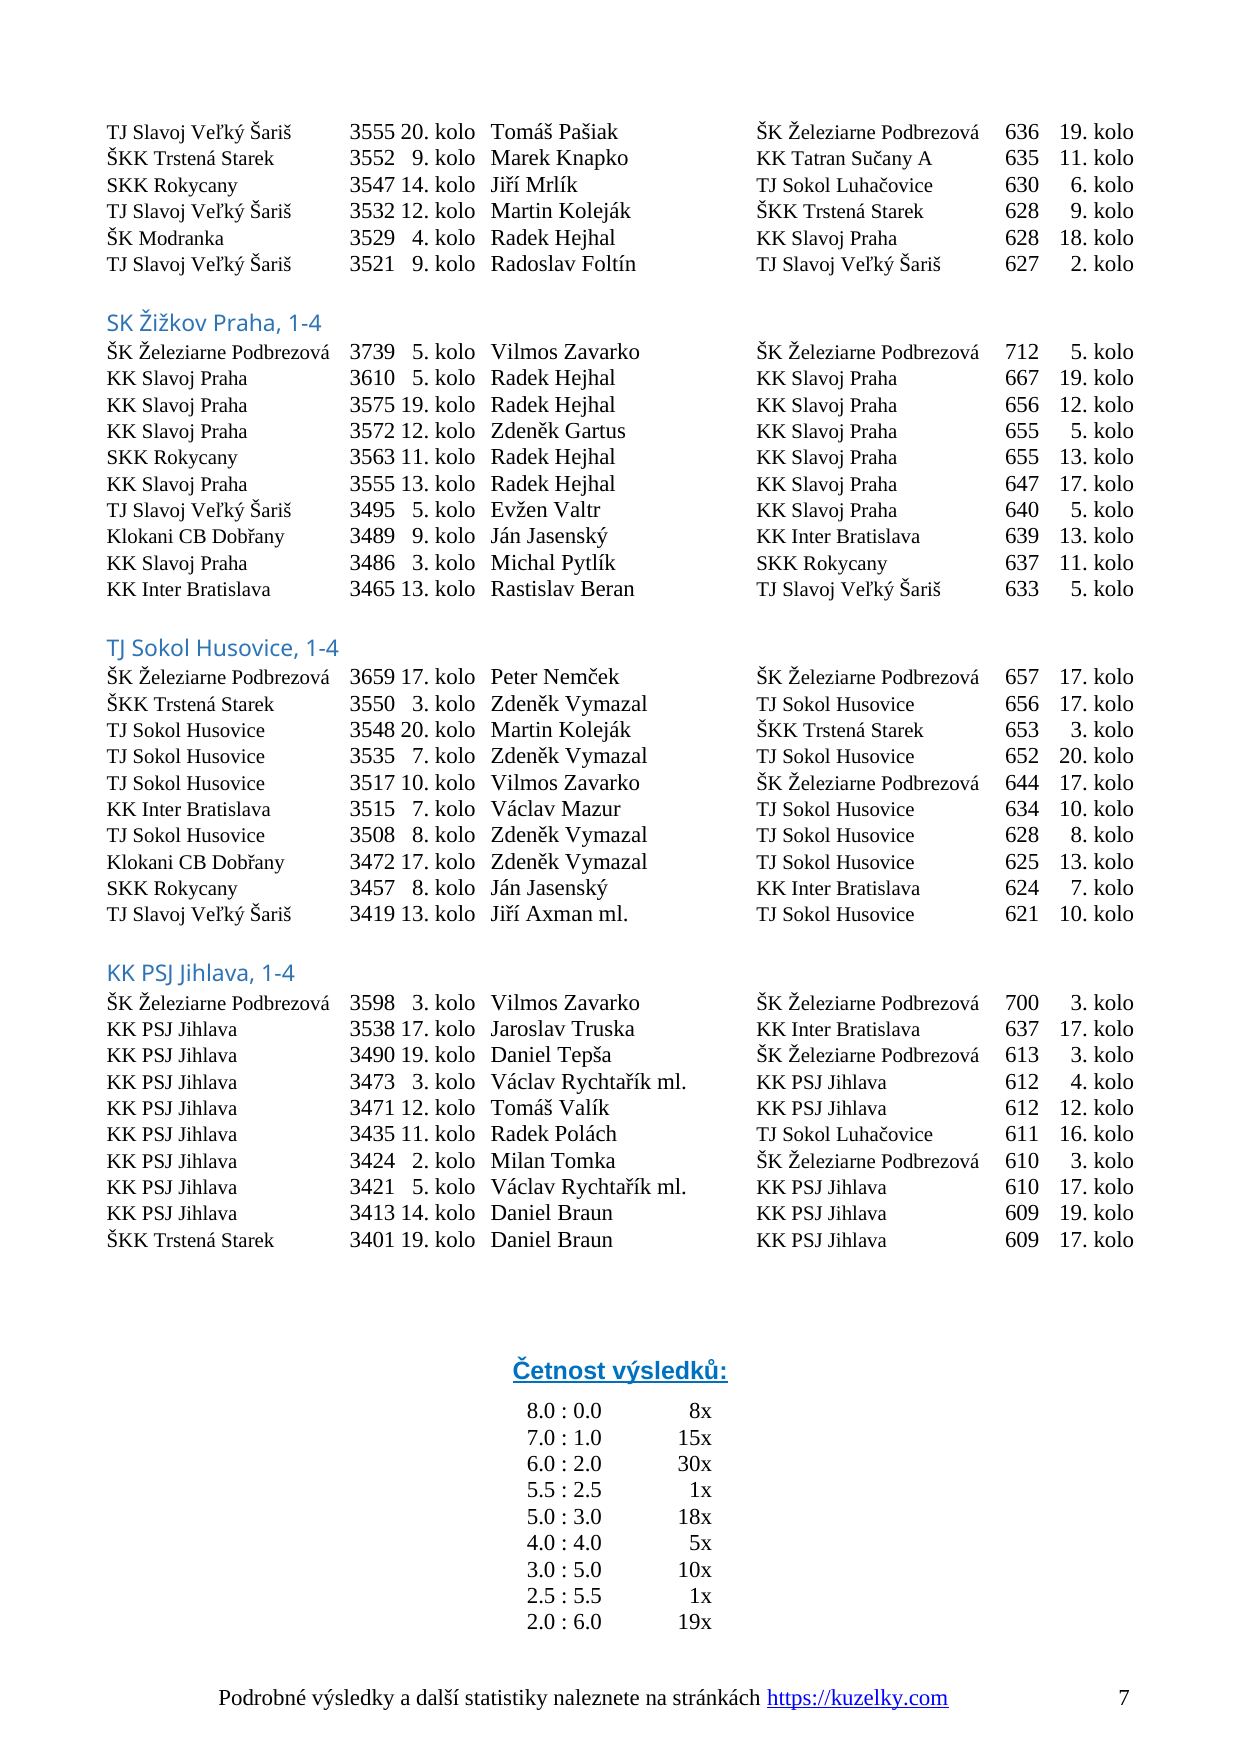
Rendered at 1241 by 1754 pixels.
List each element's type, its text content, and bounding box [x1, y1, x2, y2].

text TJ Slavoj Veľký Šariš 3495 5. kolo Evžen Valtr KK Slavoj Praha 640 5. kolo [106, 496, 1134, 522]
text ŠK Modranka 3529 4. kolo Radek Hejhal KK Slavoj Praha 628 18. kolo [106, 223, 1134, 250]
text KK PSJ Jihlava 3471 12. kolo Tomáš Valík KK PSJ Jihlava 612 12. kolo [106, 1094, 1134, 1120]
text KK PSJ Jihlava 3421 5. kolo Václav Rychtařík ml. KK PSJ Jihlava 610 17. kolo [106, 1173, 1134, 1199]
text 7.0 : 1.0 15x [106, 1424, 1134, 1450]
subtitle SK Žižkov Praha, 1-4 [106, 307, 1134, 338]
text 2.0 : 6.0 19x [106, 1608, 1134, 1635]
text 3.0 : 5.0 10x [106, 1556, 1134, 1582]
text ŠK Železiarne Podbrezová 3739 5. kolo Vilmos Zavarko ŠK Železiarne Podbrezová 712 5. kolo [106, 338, 1134, 364]
text TJ Sokol Husovice 3517 10. kolo Vilmos Zavarko ŠK Železiarne Podbrezová 644 17. kolo [106, 769, 1134, 795]
text TJ Sokol Husovice 3548 20. kolo Martin Koleják ŠKK Trstená Starek 653 3. kolo [106, 716, 1134, 742]
text KK PSJ Jihlava 3490 19. kolo Daniel Tepša ŠK Železiarne Podbrezová 613 3. kolo [106, 1041, 1134, 1068]
text ŠK Železiarne Podbrezová 3598 3. kolo Vilmos Zavarko ŠK Železiarne Podbrezová 700 3. kolo [106, 989, 1134, 1015]
text 5.5 : 2.5 1x [106, 1477, 1134, 1503]
text 6.0 : 2.0 30x [106, 1450, 1134, 1477]
text Klokani CB Dobřany 3472 17. kolo Zdeněk Vymazal TJ Sokol Husovice 625 13. kolo [106, 848, 1134, 874]
text TJ Slavoj Veľký Šariš 3532 12. kolo Martin Koleják ŠKK Trstená Starek 628 9. kolo [106, 197, 1134, 223]
text Četnost výsledků: [94, 1356, 1145, 1385]
text KK Slavoj Praha 3610 5. kolo Radek Hejhal KK Slavoj Praha 667 19. kolo [106, 364, 1134, 391]
text KK PSJ Jihlava 3424 2. kolo Milan Tomka ŠK Železiarne Podbrezová 610 3. kolo [106, 1147, 1134, 1173]
text ŠKK Trstená Starek 3401 19. kolo Daniel Braun KK PSJ Jihlava 609 17. kolo [106, 1226, 1134, 1252]
subtitle KK PSJ Jihlava, 1-4 [106, 957, 1134, 989]
text KK PSJ Jihlava 3473 3. kolo Václav Rychtařík ml. KK PSJ Jihlava 612 4. kolo [106, 1068, 1134, 1094]
text TJ Slavoj Veľký Šariš 3555 20. kolo Tomáš Pašiak ŠK Železiarne Podbrezová 636 19. kolo [106, 118, 1134, 144]
text TJ Sokol Husovice 3535 7. kolo Zdeněk Vymazal TJ Sokol Husovice 652 20. kolo [106, 742, 1134, 769]
text KK PSJ Jihlava 3435 11. kolo Radek Polách TJ Sokol Luhačovice 611 16. kolo [106, 1120, 1134, 1147]
text ŠKK Trstená Starek 3550 3. kolo Zdeněk Vymazal TJ Sokol Husovice 656 17. kolo [106, 690, 1134, 716]
text Klokani CB Dobřany 3489 9. kolo Ján Jasenský KK Inter Bratislava 639 13. kolo [106, 522, 1134, 549]
text 5.0 : 3.0 18x [106, 1503, 1134, 1529]
text ŠKK Trstená Starek 3552 9. kolo Marek Knapko KK Tatran Sučany A 635 11. kolo [106, 144, 1134, 171]
text SKK Rokycany 3547 14. kolo Jiří Mrlík TJ Sokol Luhačovice 630 6. kolo [106, 171, 1134, 197]
text ŠK Železiarne Podbrezová 3659 17. kolo Peter Nemček ŠK Železiarne Podbrezová 657 17. kolo [106, 663, 1134, 690]
text TJ Slavoj Veľký Šariš 3521 9. kolo Radoslav Foltín TJ Slavoj Veľký Šariš 627 2. kolo [106, 250, 1134, 276]
text KK Slavoj Praha 3575 19. kolo Radek Hejhal KK Slavoj Praha 656 12. kolo [106, 391, 1134, 417]
text 8.0 : 0.0 8x [106, 1397, 1134, 1424]
text KK PSJ Jihlava 3413 14. kolo Daniel Braun KK PSJ Jihlava 609 19. kolo [106, 1199, 1134, 1226]
text KK Inter Bratislava 3515 7. kolo Václav Mazur TJ Sokol Husovice 634 10. kolo [106, 795, 1134, 821]
text KK Inter Bratislava 3465 13. kolo Rastislav Beran TJ Slavoj Veľký Šariš 633 5. kolo [106, 575, 1134, 602]
text KK Slavoj Praha 3486 3. kolo Michal Pytlík SKK Rokycany 637 11. kolo [106, 549, 1134, 575]
text KK PSJ Jihlava 3538 17. kolo Jaroslav Truska KK Inter Bratislava 637 17. kolo [106, 1015, 1134, 1041]
text SKK Rokycany 3563 11. kolo Radek Hejhal KK Slavoj Praha 655 13. kolo [106, 443, 1134, 470]
text 4.0 : 4.0 5x [106, 1529, 1134, 1556]
text TJ Slavoj Veľký Šariš 3419 13. kolo Jiří Axman ml. TJ Sokol Husovice 621 10. kolo [106, 901, 1134, 927]
text KK Slavoj Praha 3572 12. kolo Zdeněk Gartus KK Slavoj Praha 655 5. kolo [106, 417, 1134, 443]
text 2.5 : 5.5 1x [106, 1582, 1134, 1608]
subtitle TJ Sokol Husovice, 1-4 [106, 632, 1134, 663]
text SKK Rokycany 3457 8. kolo Ján Jasenský KK Inter Bratislava 624 7. kolo [106, 874, 1134, 901]
text TJ Sokol Husovice 3508 8. kolo Zdeněk Vymazal TJ Sokol Husovice 628 8. kolo [106, 821, 1134, 848]
text KK Slavoj Praha 3555 13. kolo Radek Hejhal KK Slavoj Praha 647 17. kolo [106, 470, 1134, 496]
